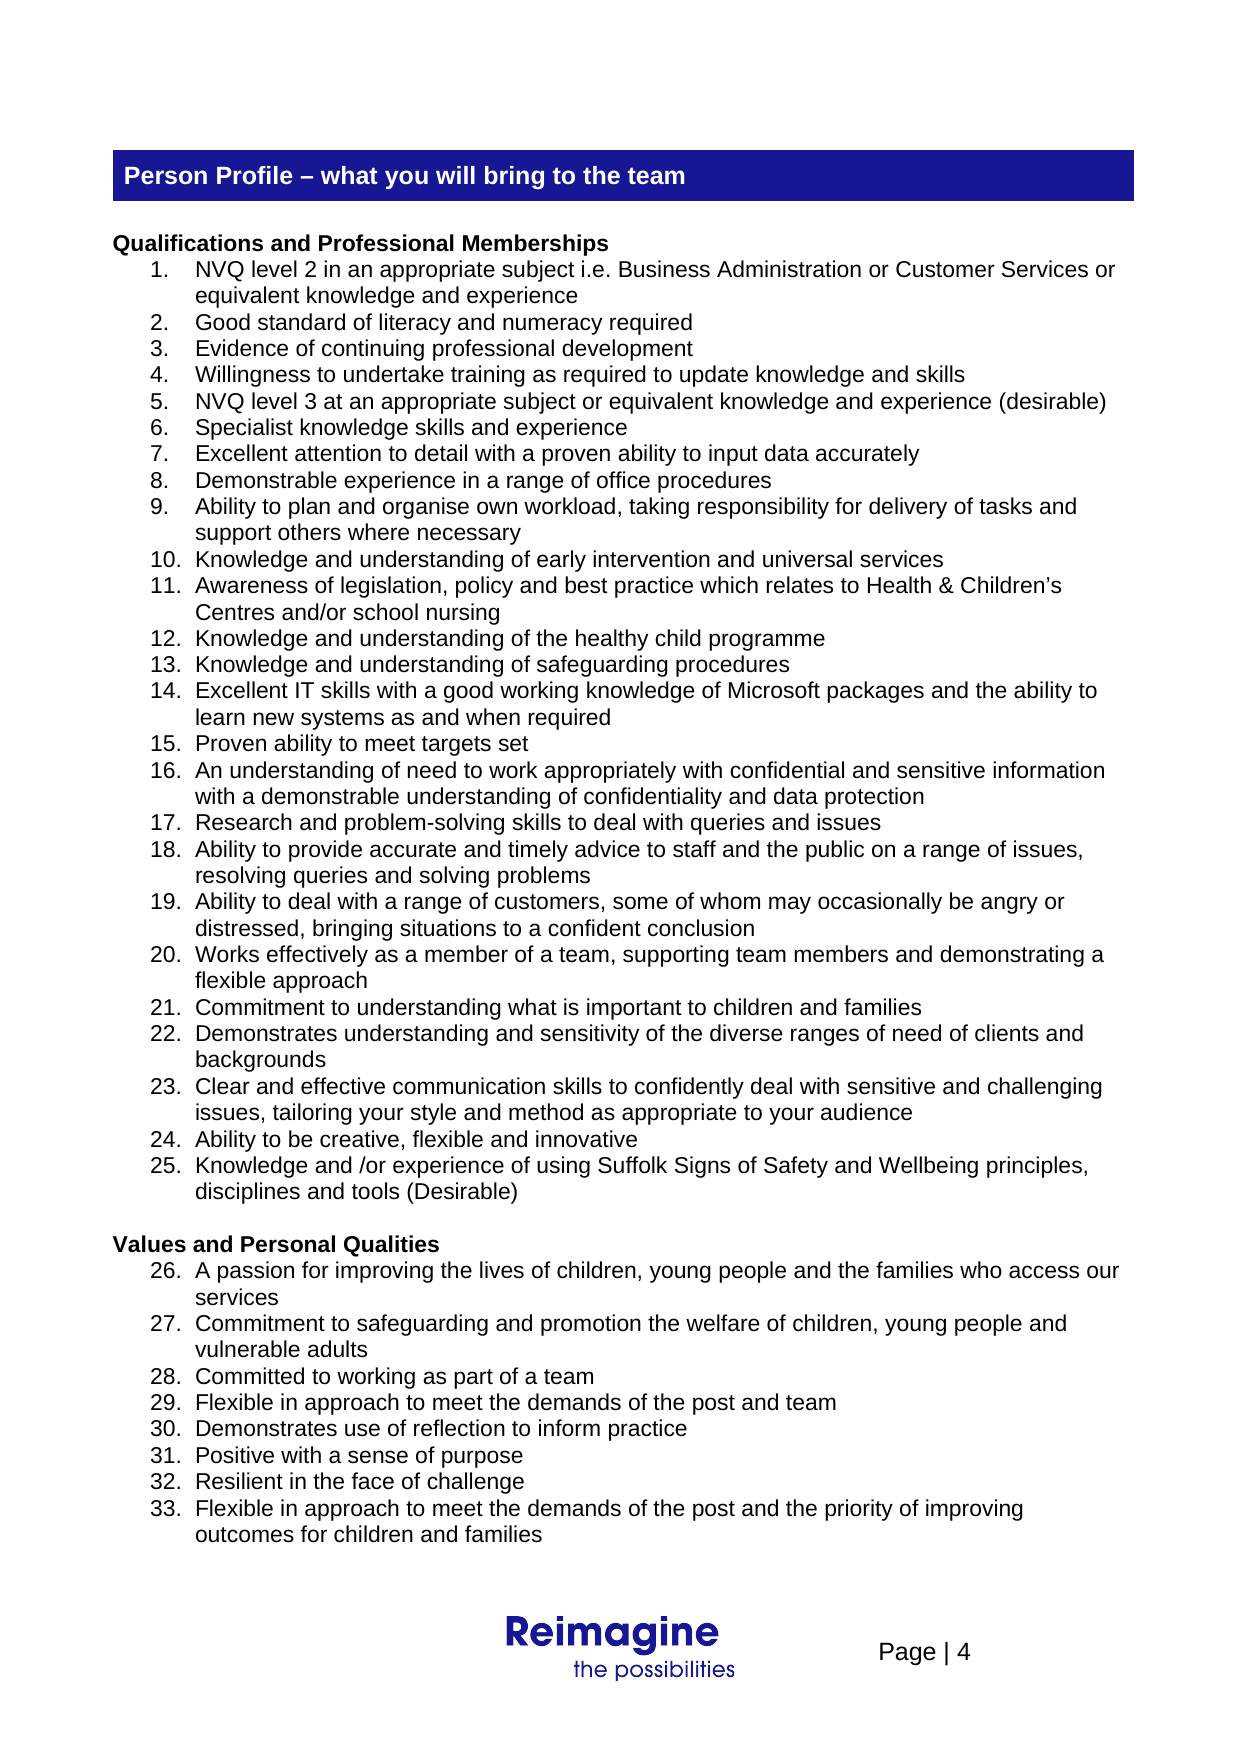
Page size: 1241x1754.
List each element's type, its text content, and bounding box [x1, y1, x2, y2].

list A passion for improving the lives of children, young people and the families who access our services [150, 1257, 1128, 1310]
list Knowledge and understanding of the healthy child programme [150, 625, 1128, 651]
list Clear and effective communication skills to confidently deal with sensitive and challenging issues, tailoring your style and method as appropriate to your audience [150, 1073, 1128, 1126]
list Research and problem-solving skills to deal with queries and issues [150, 809, 1128, 836]
list Ability to plan and organise own workload, taking responsibility for delivery of tasks and support others where necessary [150, 493, 1128, 546]
list Willingness to undertake training as required to update knowledge and skills [150, 361, 1128, 388]
list Ability to be creative, flexible and innovative [150, 1126, 1128, 1152]
list Demonstrates understanding and sensitivity of the diverse ranges of need of clients and backgrounds [150, 1020, 1128, 1073]
list Works effectively as a member of a team, supporting team members and demonstrating a flexible approach [150, 941, 1128, 994]
list Excellent IT skills with a good working knowledge of Microsoft packages and the ability to learn new systems as and when required [150, 677, 1128, 730]
list Proven ability to meet targets set [150, 730, 1128, 757]
list Resilient in the face of challenge [150, 1468, 1128, 1494]
list Ability to provide accurate and timely advice to staff and the public on a range of issues, resolving queries and solving problems [150, 836, 1128, 888]
list NVQ level 3 at an appropriate subject or equivalent knowledge and experience (desirable) [150, 388, 1128, 414]
list Flexible in approach to meet the demands of the post and the priority of improving outcomes for children and families [150, 1494, 1128, 1547]
list Commitment to understanding what is important to children and families [150, 994, 1128, 1020]
table_header Person Profile – what you will bring to the team [113, 150, 1134, 201]
list Knowledge and /or experience of using Suffolk Signs of Safety and Wellbeing principles, disciplines and tools (Desirable) [150, 1152, 1128, 1204]
list Positive with a sense of purpose [150, 1442, 1128, 1468]
list Good standard of literacy and numeracy required [150, 308, 1128, 335]
text Qualifications and Professional Memberships [112, 229, 1128, 256]
list NVQ level 2 in an appropriate subject i.e. Business Administration or Customer Services or equivalent knowledge and experience [150, 256, 1128, 308]
list Flexible in approach to meet the demands of the post and team [150, 1389, 1128, 1415]
list Evidence of continuing professional development [150, 335, 1128, 361]
text Values and Personal Qualities [112, 1231, 1128, 1257]
list Committed to working as part of a team [150, 1363, 1128, 1389]
picture [506, 1616, 735, 1682]
list An understanding of need to work appropriately with confidential and sensitive information with a demonstrable understanding of confidentiality and data protection [150, 757, 1128, 809]
list Knowledge and understanding of early intervention and universal services [150, 546, 1128, 572]
list Demonstrates use of reflection to inform practice [150, 1415, 1128, 1442]
list Specialist knowledge skills and experience [150, 414, 1128, 440]
list Awareness of legislation, policy and best practice which relates to Health & Children’s Centres and/or school nursing [150, 572, 1128, 625]
list Excellent attention to detail with a proven ability to input data accurately [150, 440, 1128, 467]
list Commitment to safeguarding and promotion the welfare of children, young people and vulnerable adults [150, 1310, 1128, 1363]
list Knowledge and understanding of safeguarding procedures [150, 651, 1128, 677]
list Ability to deal with a range of customers, some of whom may occasionally be angry or distressed, bringing situations to a confident conclusion [150, 888, 1128, 941]
list Demonstrable experience in a range of office procedures [150, 467, 1128, 493]
